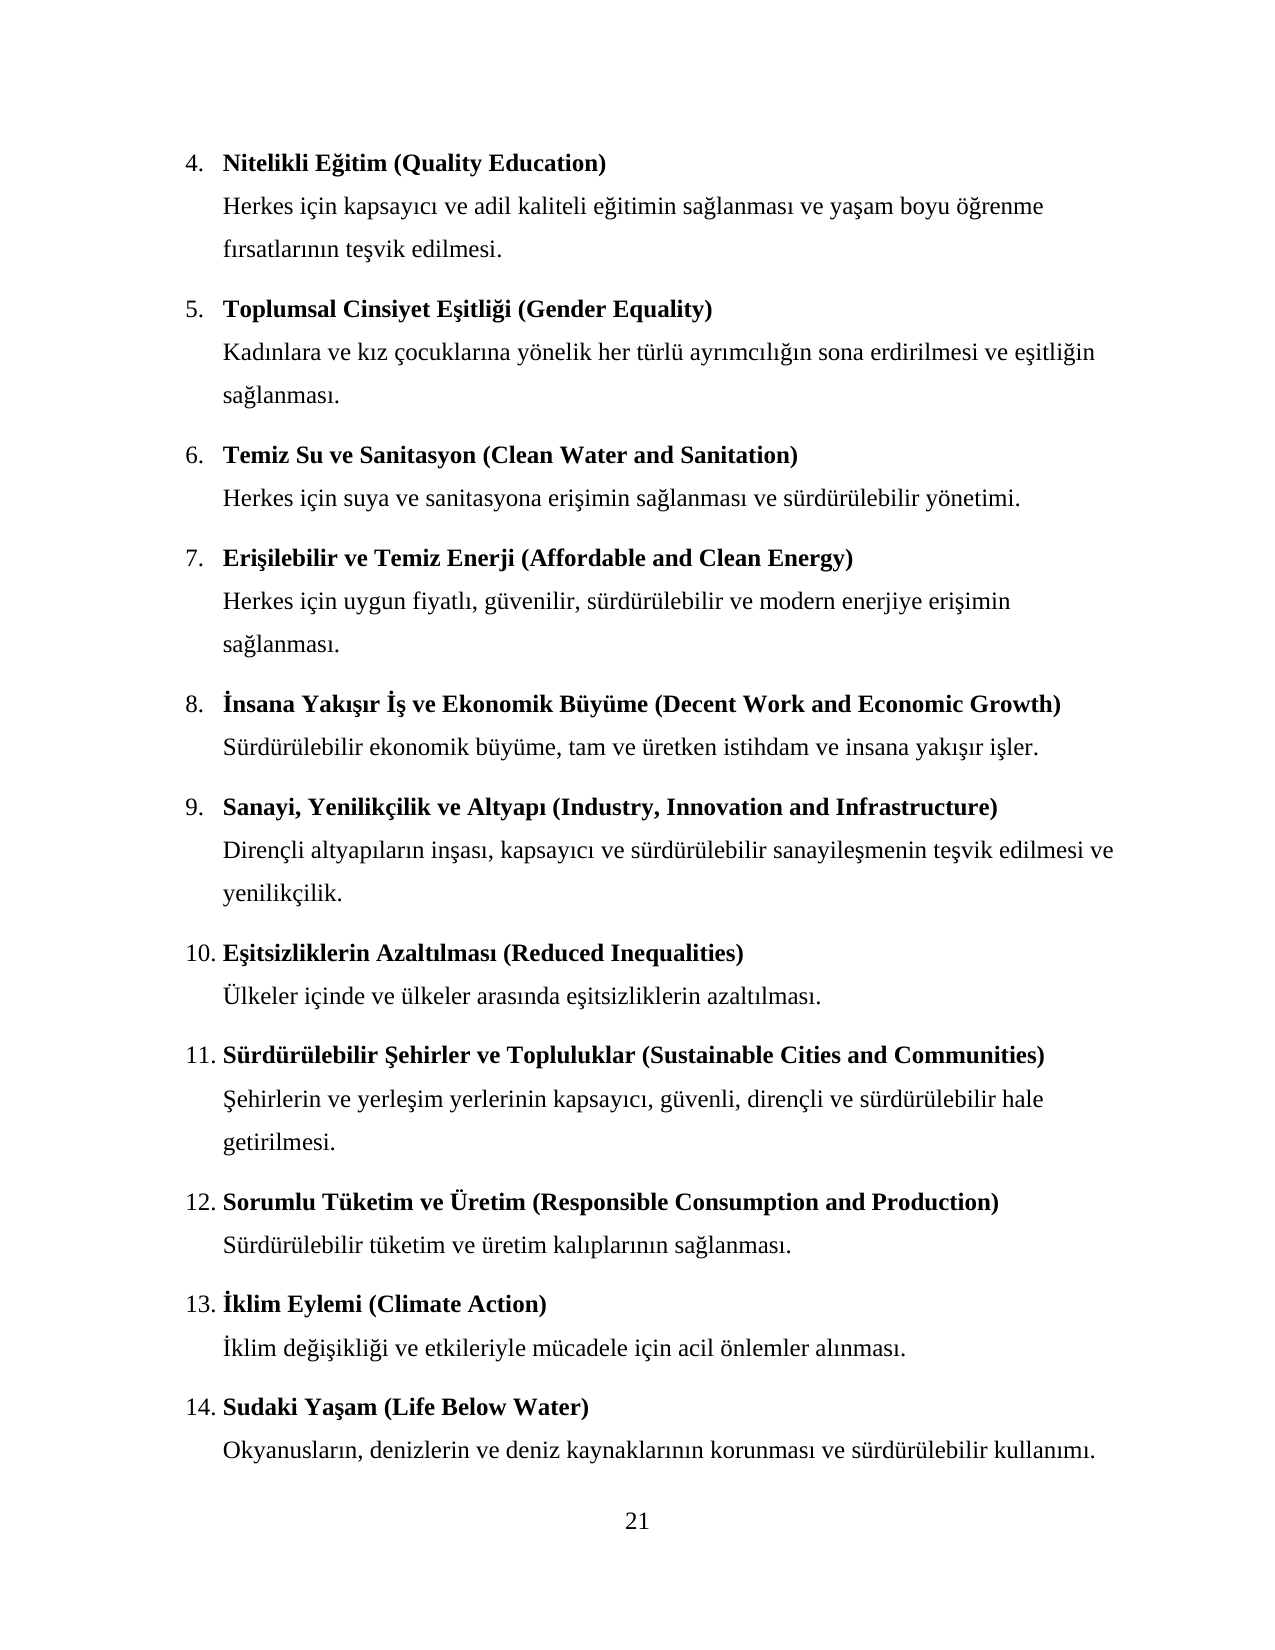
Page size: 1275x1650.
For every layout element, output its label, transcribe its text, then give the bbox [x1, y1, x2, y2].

list Sorumlu Tüketim ve Üretim (Responsible Consumption and Production) Sürdürülebilir tüketim ve üretim kalıplarının sağlanması. [185, 1187, 1127, 1258]
list Erişilebilir ve Temiz Enerji (Affordable and Clean Energy) Herkes için uygun fiyatlı, güvenilir, sürdürülebilir ve modern enerjiye erişimin sağlanması. [185, 543, 1127, 658]
list Toplumsal Cinsiyet Eşitliği (Gender Equality) Kadınlara ve kız çocuklarına yönelik her türlü ayrımcılığın sona erdirilmesi ve eşitliğin sağlanması. [185, 294, 1127, 409]
list Temiz Su ve Sanitasyon (Clean Water and Sanitation) Herkes için suya ve sanitasyona erişimin sağlanması ve sürdürülebilir yönetimi. [185, 440, 1127, 512]
list Sanayi, Yenilikçilik ve Altyapı (Industry, Innovation and Infrastructure) Dirençli altyapıların inşası, kapsayıcı ve sürdürülebilir sanayileşmenin teşvik edilmesi ve yenilikçilik. [185, 792, 1127, 907]
list İnsana Yakışır İş ve Ekonomik Büyüme (Decent Work and Economic Growth) Sürdürülebilir ekonomik büyüme, tam ve üretken istihdam ve insana yakışır işler. [185, 689, 1127, 761]
list İklim Eylemi (Climate Action) İklim değişikliği ve etkileriyle mücadele için acil önlemler alınması. [185, 1289, 1127, 1361]
list Eşitsizliklerin Azaltılması (Reduced Inequalities) Ülkeler içinde ve ülkeler arasında eşitsizliklerin azaltılması. [185, 938, 1127, 1009]
list Sürdürülebilir Şehirler ve Topluluklar (Sustainable Cities and Communities) Şehirlerin ve yerleşim yerlerinin kapsayıcı, güvenli, dirençli ve sürdürülebilir hale getirilmesi. [185, 1041, 1127, 1156]
list Nitelikli Eğitim (Quality Education) Herkes için kapsayıcı ve adil kaliteli eğitimin sağlanması ve yaşam boyu öğrenme fırsatlarının teşvik edilmesi. [185, 148, 1127, 263]
list Sudaki Yaşam (Life Below Water) Okyanusların, denizlerin ve deniz kaynaklarının korunması ve sürdürülebilir kullanımı. [185, 1392, 1127, 1464]
